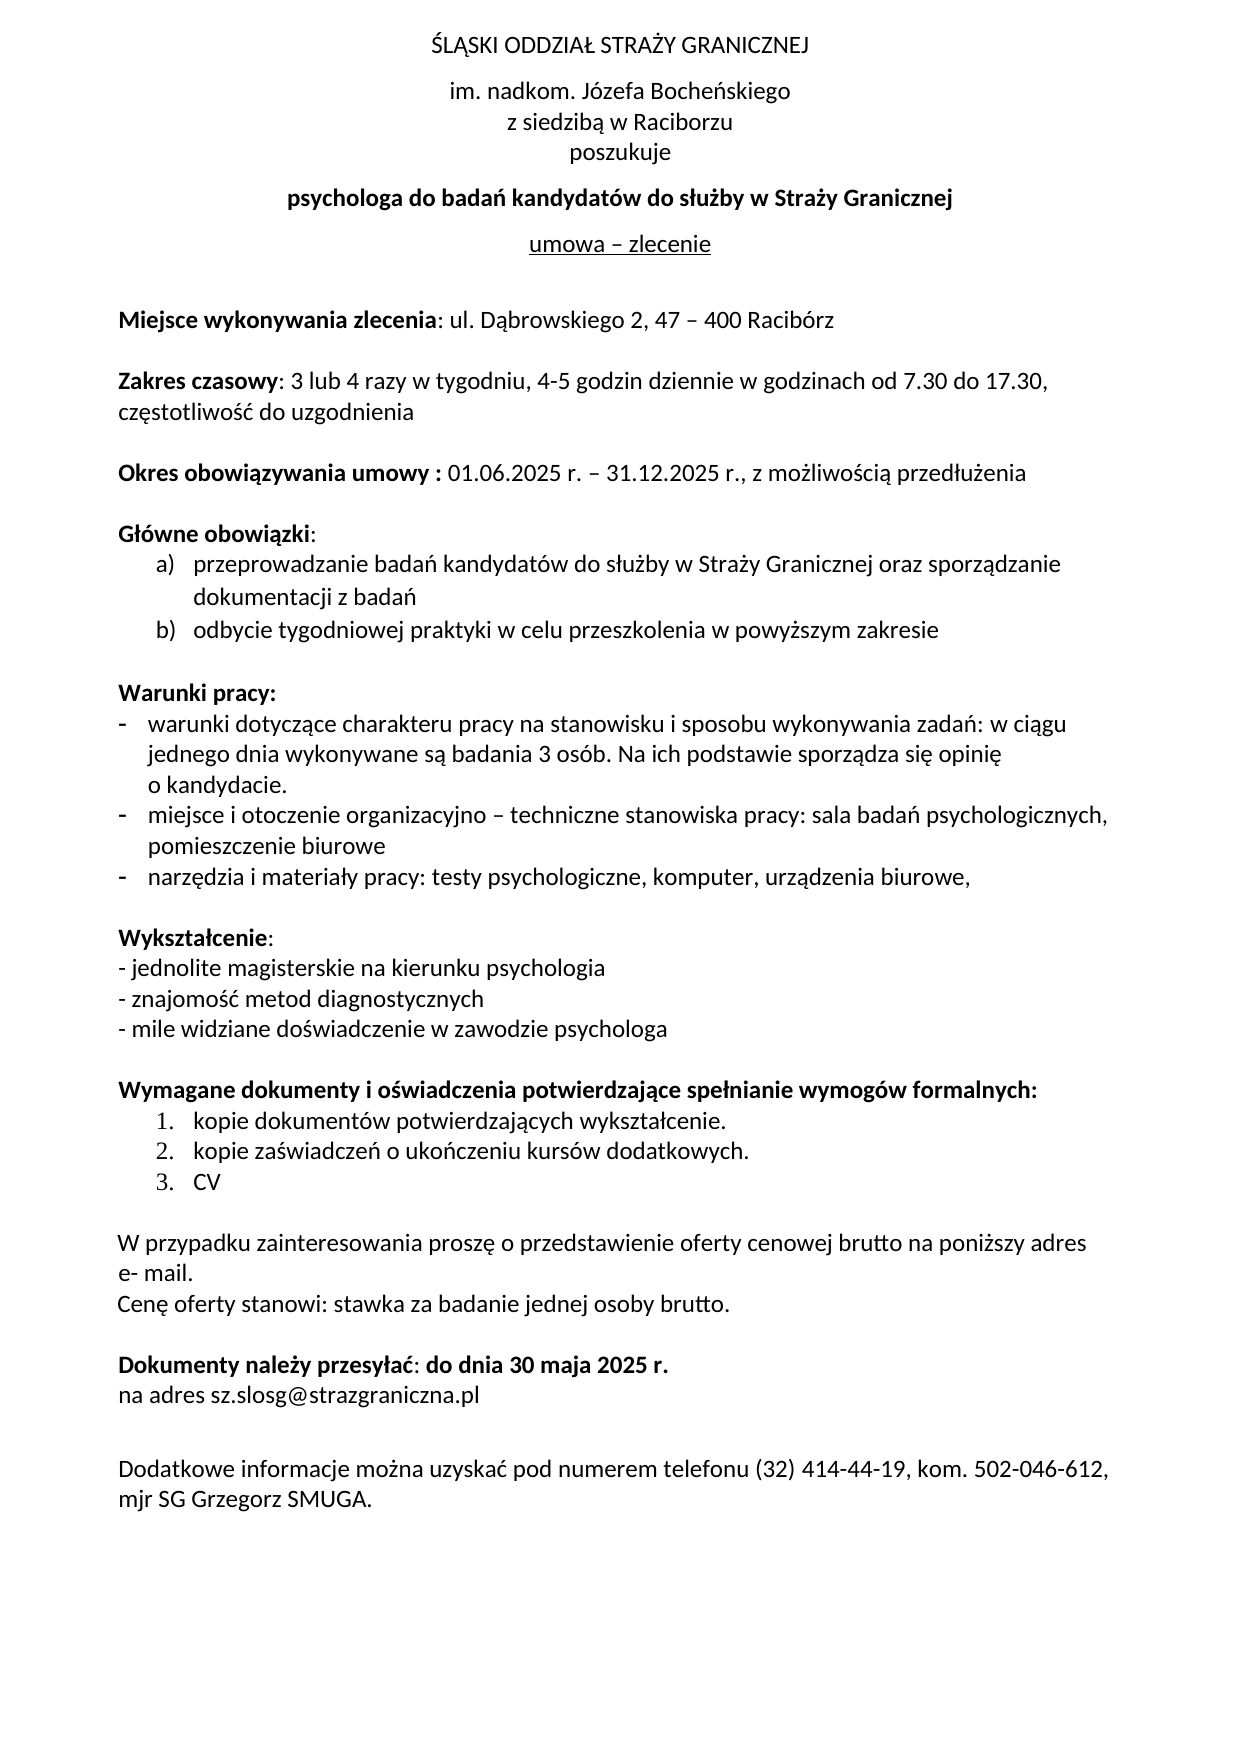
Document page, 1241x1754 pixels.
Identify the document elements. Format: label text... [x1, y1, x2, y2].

text Cenę oferty stanowi: stawka za badanie jednej osoby brutto. [117, 1288, 1122, 1318]
text Zakres czasowy: 3 lub 4 razy w tygodniu, 4-5 godzin dziennie w godzinach od 7.30 do 17.30, częstotliwość do uzgodnienia [118, 365, 1122, 426]
text Wykształcenie: [118, 922, 1122, 952]
text Dodatkowe informacje można uzyskać pod numerem telefonu (32) 414-44-19, kom. 502-046-612, mjr SG Grzegorz SMUGA. [118, 1453, 1122, 1514]
text - mile widziane doświadczenie w zawodzie psychologa [118, 1013, 1122, 1044]
text Miejsce wykonywania zlecenia: ul. Dąbrowskiego 2, 47 – 400 Racibórz [118, 304, 1122, 334]
text Wymagane dokumenty i oświadczenia potwierdzające spełnianie wymogów formalnych: [118, 1074, 1122, 1105]
text W przypadku zainteresowania proszę o przedstawienie oferty cenowej brutto na poniższy adres e- mail. [117, 1227, 1122, 1288]
list kopie dokumentów potwierdzających wykształcenie. [156, 1105, 1122, 1135]
text ŚLĄSKI ODDZIAŁ STRAŻY GRANICZNEJ [118, 29, 1122, 60]
text na adres sz.slosg@strazgraniczna.pl [118, 1379, 1122, 1410]
text poszukuje [118, 136, 1122, 167]
text umowa – zlecenie [118, 228, 1122, 258]
list CV [156, 1166, 1122, 1196]
text psychologa do badań kandydatów do służby w Straży Granicznej [118, 182, 1122, 213]
list narzędzia i materiały pracy: testy psychologiczne, komputer, urządzenia biurowe, [118, 861, 1122, 891]
text Główne obowiązki: [118, 518, 1122, 548]
text - jednolite magisterskie na kierunku psychologia [118, 952, 1122, 983]
list kopie zaświadczeń o ukończeniu kursów dodatkowych. [156, 1135, 1122, 1166]
list miejsce i otoczenie organizacyjno – techniczne stanowiska pracy: sala badań psychologicznych, pomieszczenie biurowe [118, 799, 1122, 861]
list odbycie tygodniowej praktyki w celu przeszkolenia w powyższym zakresie [156, 614, 1122, 644]
list warunki dotyczące charakteru pracy na stanowisku i sposobu wykonywania zadań: w ciągu jednego dnia wykonywane są badania 3 osób. Na ich podstawie sporządza się opinię o kandydacie. [118, 708, 1122, 799]
text - znajomość metod diagnostycznych [118, 983, 1122, 1013]
text Okres obowiązywania umowy : 01.06.2025 r. – 31.12.2025 r., z możliwością przedłużenia [118, 457, 1122, 487]
list przeprowadzanie badań kandydatów do służby w Straży Granicznej oraz sporządzanie dokumentacji z badań [156, 548, 1122, 612]
text im. nadkom. Józefa Bocheńskiego [118, 75, 1122, 106]
text z siedzibą w Raciborzu [118, 106, 1122, 136]
text Dokumenty należy przesyłać: do dnia 30 maja 2025 r. [118, 1349, 1122, 1379]
text Warunki pracy: [118, 677, 1122, 708]
